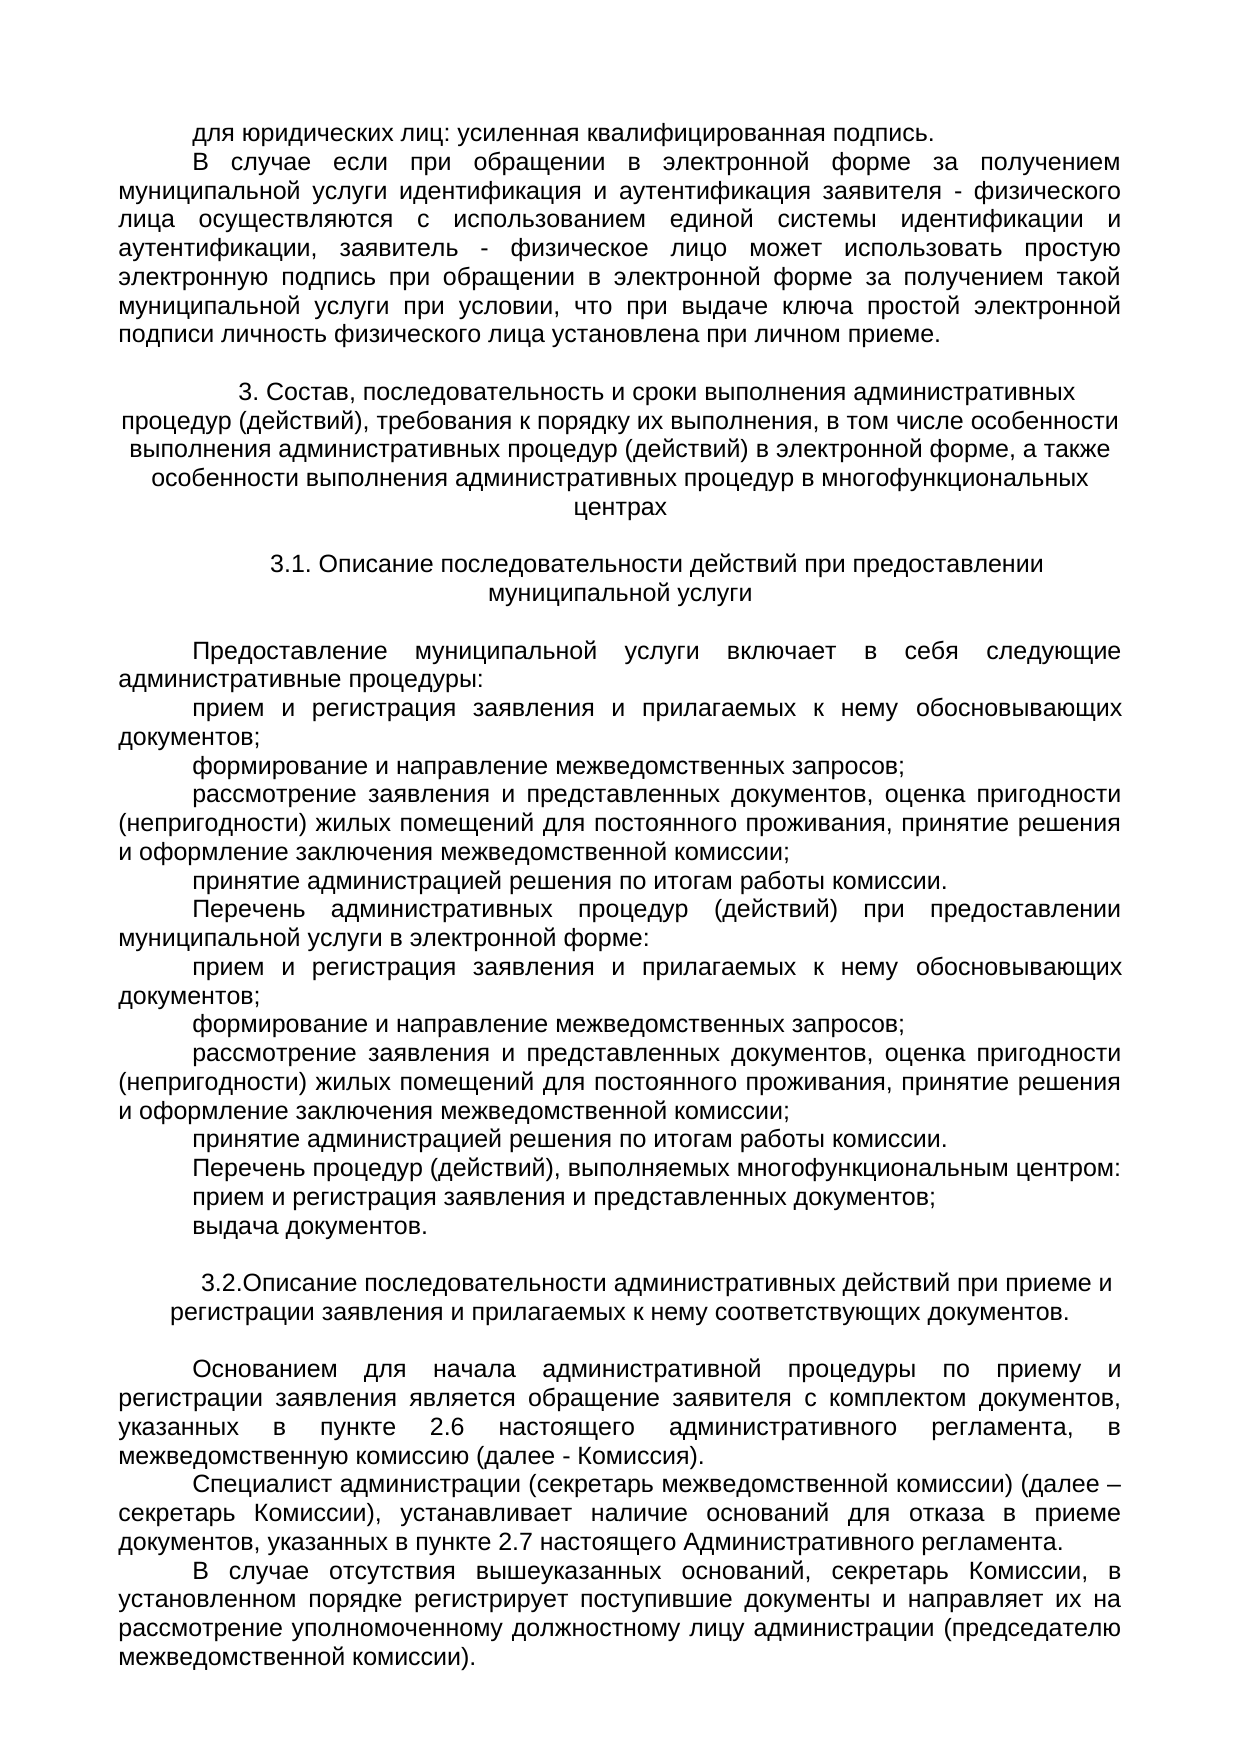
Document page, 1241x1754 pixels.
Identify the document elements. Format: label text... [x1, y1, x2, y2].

text Специалист администрации (секретарь межведомственной комиссии) (далее – секретарь Комиссии), устанавливает наличие оснований для отказа в приеме документов, указанных в пункте 2.7 настоящего Административного регламента. [118, 1469, 1122, 1556]
text Основанием для начала административной процедуры по приему и регистрации заявления является обращение заявителя с комплектом документов, указанных в пункте 2.6 настоящего административного регламента, в межведомственную комиссию (далее - Комиссия). [118, 1354, 1122, 1469]
text Перечень административных процедур (действий) при предоставлении муниципальной услуги в электронной форме: [118, 894, 1122, 952]
text 3. Состав, последовательность и сроки выполнения административных процедур (действий), требования к порядку их выполнения, в том числе особенности выполнения административных процедур (действий) в электронной форме, а также особенности выполнения административных процедур в многофункциональных центрах [118, 377, 1122, 521]
text прием и регистрация заявления и прилагаемых к нему обосновывающих документов; [118, 952, 1122, 1009]
text Предоставление муниципальной услуги включает в себя следующие административные процедуры: [118, 636, 1122, 693]
text В случае отсутствия вышеуказанных оснований, секретарь Комиссии, в установленном порядке регистрирует поступившие документы и направляет их на рассмотрение уполномоченному должностному лицу администрации (председателю межведомственной комиссии). [118, 1556, 1122, 1671]
text прием и регистрация заявления и прилагаемых к нему обосновывающих документов; [118, 693, 1122, 751]
text выдача документов. [118, 1211, 1122, 1239]
text принятие администрацией решения по итогам работы комиссии. [118, 1124, 1122, 1153]
text Перечень процедур (действий), выполняемых многофункциональным центром: [118, 1153, 1122, 1182]
text формирование и направление межведомственных запросов; [118, 1009, 1122, 1038]
text В случае если при обращении в электронной форме за получением муниципальной услуги идентификация и аутентификация заявителя - физического лица осуществляются с использованием единой системы идентификации и аутентификации, заявитель - физическое лицо может использовать простую электронную подпись при обращении в электронной форме за получением такой муниципальной услуги при условии, что при выдаче ключа простой электронной подписи личность физического лица установлена при личном приеме. [118, 147, 1122, 348]
text рассмотрение заявления и представленных документов, оценка пригодности (непригодности) жилых помещений для постоянного проживания, принятие решения и оформление заключения межведомственной комиссии; [118, 1038, 1122, 1124]
text рассмотрение заявления и представленных документов, оценка пригодности (непригодности) жилых помещений для постоянного проживания, принятие решения и оформление заключения межведомственной комиссии; [118, 779, 1122, 866]
text формирование и направление межведомственных запросов; [118, 751, 1122, 779]
text для юридических лиц: усиленная квалифицированная подпись. [118, 118, 1122, 147]
text 3.1. Описание последовательности действий при предоставлении муниципальной услуги [118, 549, 1122, 607]
text прием и регистрация заявления и представленных документов; [118, 1182, 1122, 1211]
text 3.2.Описание последовательности административных действий при приеме и регистрации заявления и прилагаемых к нему соответствующих документов. [118, 1268, 1122, 1326]
text принятие администрацией решения по итогам работы комиссии. [118, 866, 1122, 894]
